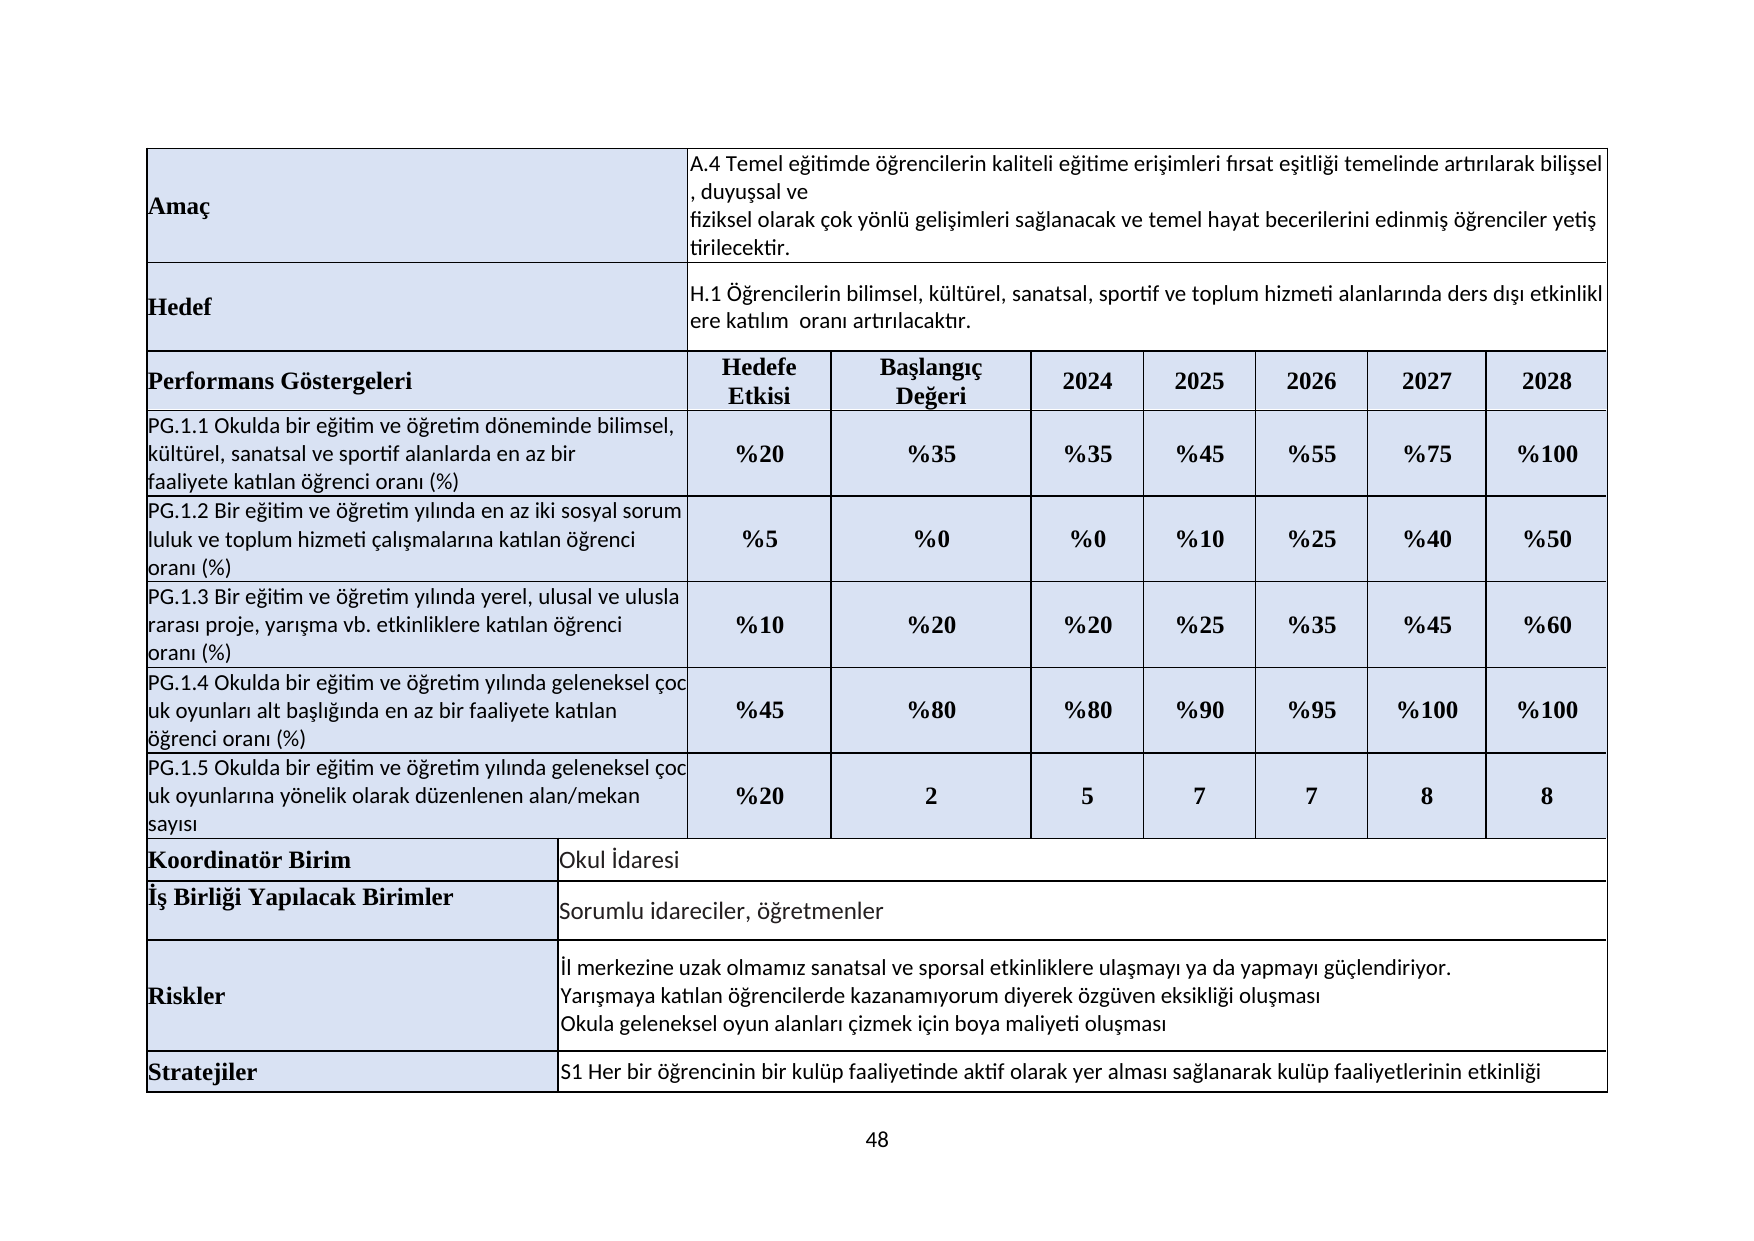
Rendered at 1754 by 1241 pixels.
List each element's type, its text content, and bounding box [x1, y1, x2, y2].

table_cell Riskler [148, 941, 557, 1050]
table_cell 7 [1256, 754, 1367, 838]
table_cell 8 [1368, 754, 1485, 838]
table_cell %45 [1144, 411, 1255, 495]
table_cell %20 [832, 582, 1030, 666]
table_cell %35 [832, 411, 1030, 495]
table_cell 5 [1032, 754, 1143, 838]
table_cell Koordinatör Birim [148, 839, 557, 880]
table_cell Performans Göstergeleri [148, 352, 687, 409]
table_cell Okul İdaresi [559, 838, 1607, 880]
table_cell %20 [688, 411, 830, 495]
table_cell Sorumlu idareciler, öğretmenler [559, 880, 1607, 939]
table_cell %45 [1368, 582, 1485, 666]
table_cell %10 [688, 582, 830, 666]
table_cell PG.1.4 Okulda bir eğitim ve öğretim yılında geleneksel çocuk oyunları alt başlığında en az bir faaliyete katılan öğrenci oranı (%) [148, 668, 687, 752]
table_cell %20 [1032, 582, 1143, 666]
table_header Amaç [148, 149, 687, 261]
table_cell %35 [1032, 411, 1143, 495]
table_cell %100 [1487, 410, 1607, 495]
table_cell %0 [832, 497, 1030, 581]
table_cell %75 [1368, 411, 1485, 495]
table_cell 2024 [1032, 352, 1143, 409]
table_cell PG.1.3 Bir eğitim ve öğretim yılında yerel, ulusal ve uluslararası proje, yarışma vb. etkinliklere katılan öğrenci oranı (%) [148, 582, 687, 666]
table_cell %5 [688, 497, 830, 581]
table_cell %60 [1487, 581, 1607, 666]
table_cell %35 [1256, 582, 1367, 666]
table_cell %20 [688, 754, 830, 838]
table_cell %40 [1368, 497, 1485, 581]
table_cell 2026 [1256, 352, 1367, 409]
table_cell %45 [688, 668, 830, 752]
table_cell 8 [1487, 752, 1607, 838]
table_cell 2 [832, 754, 1030, 838]
table_cell Başlangıç Değeri [832, 352, 1030, 409]
table_cell Stratejiler [148, 1052, 557, 1091]
table_cell Hedefe Etkisi [688, 352, 830, 409]
table_cell PG.1.5 Okulda bir eğitim ve öğretim yılında geleneksel çocuk oyunlarına yönelik olarak düzenlenen alan/mekan sayısı [148, 754, 687, 838]
table_cell 7 [1144, 754, 1255, 838]
table_cell %100 [1368, 668, 1485, 752]
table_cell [559, 1050, 1607, 1091]
table_cell %95 [1256, 668, 1367, 752]
table_cell %10 [1144, 497, 1255, 581]
table_cell %25 [1144, 582, 1255, 666]
table_cell Hedef [148, 263, 687, 350]
table_cell PG.1.1 Okulda bir eğitim ve öğretim döneminde bilimsel, kültürel, sanatsal ve sportif alanlarda en az bir faaliyete katılan öğrenci oranı (%) [148, 411, 687, 495]
table_cell %90 [1144, 668, 1255, 752]
table_cell %25 [1256, 497, 1367, 581]
table_cell İş Birliği Yapılacak Birimler [148, 882, 557, 939]
table_cell H.1 Öğrencilerin bilimsel, kültürel, sanatsal, sportif ve toplum hizmeti alanlarında ders dışı etkinliklere katılım oranı artırılacaktır. [688, 261, 1607, 350]
table_cell 2028 [1487, 350, 1607, 409]
table_cell %0 [1032, 497, 1143, 581]
table_cell PG.1.2 Bir eğitim ve öğretim yılında en az iki sosyal sorumluluk ve toplum hizmeti çalışmalarına katılan öğrenci oranı (%) [148, 497, 687, 581]
table_cell %55 [1256, 411, 1367, 495]
table_cell İl merkezine uzak olmamız sanatsal ve sporsal etkinliklere ulaşmayı ya da yapmayı güçlendiriyor. Yarışmaya katılan öğrencilerde kazanamıyorum diyerek özgüven eksikliği oluşması Okula geleneksel oyun alanları çizmek için boya maliyeti oluşması [559, 939, 1607, 1050]
table_cell %100 [1487, 666, 1607, 752]
table_cell %80 [832, 668, 1030, 752]
table_header A.4 Temel eğitimde öğrencilerin kaliteli eğitime erişimleri fırsat eşitliği temelinde artırılarak bilişsel, duyuşsal ve fiziksel olarak çok yönlü gelişimleri sağlanacak ve temel hayat becerilerini edinmiş öğrenciler yetiştirilecektir. [688, 149, 1607, 261]
table_cell %80 [1032, 668, 1143, 752]
table_cell %50 [1487, 495, 1607, 581]
table_cell 2025 [1144, 352, 1255, 409]
table_cell 2027 [1368, 352, 1485, 409]
